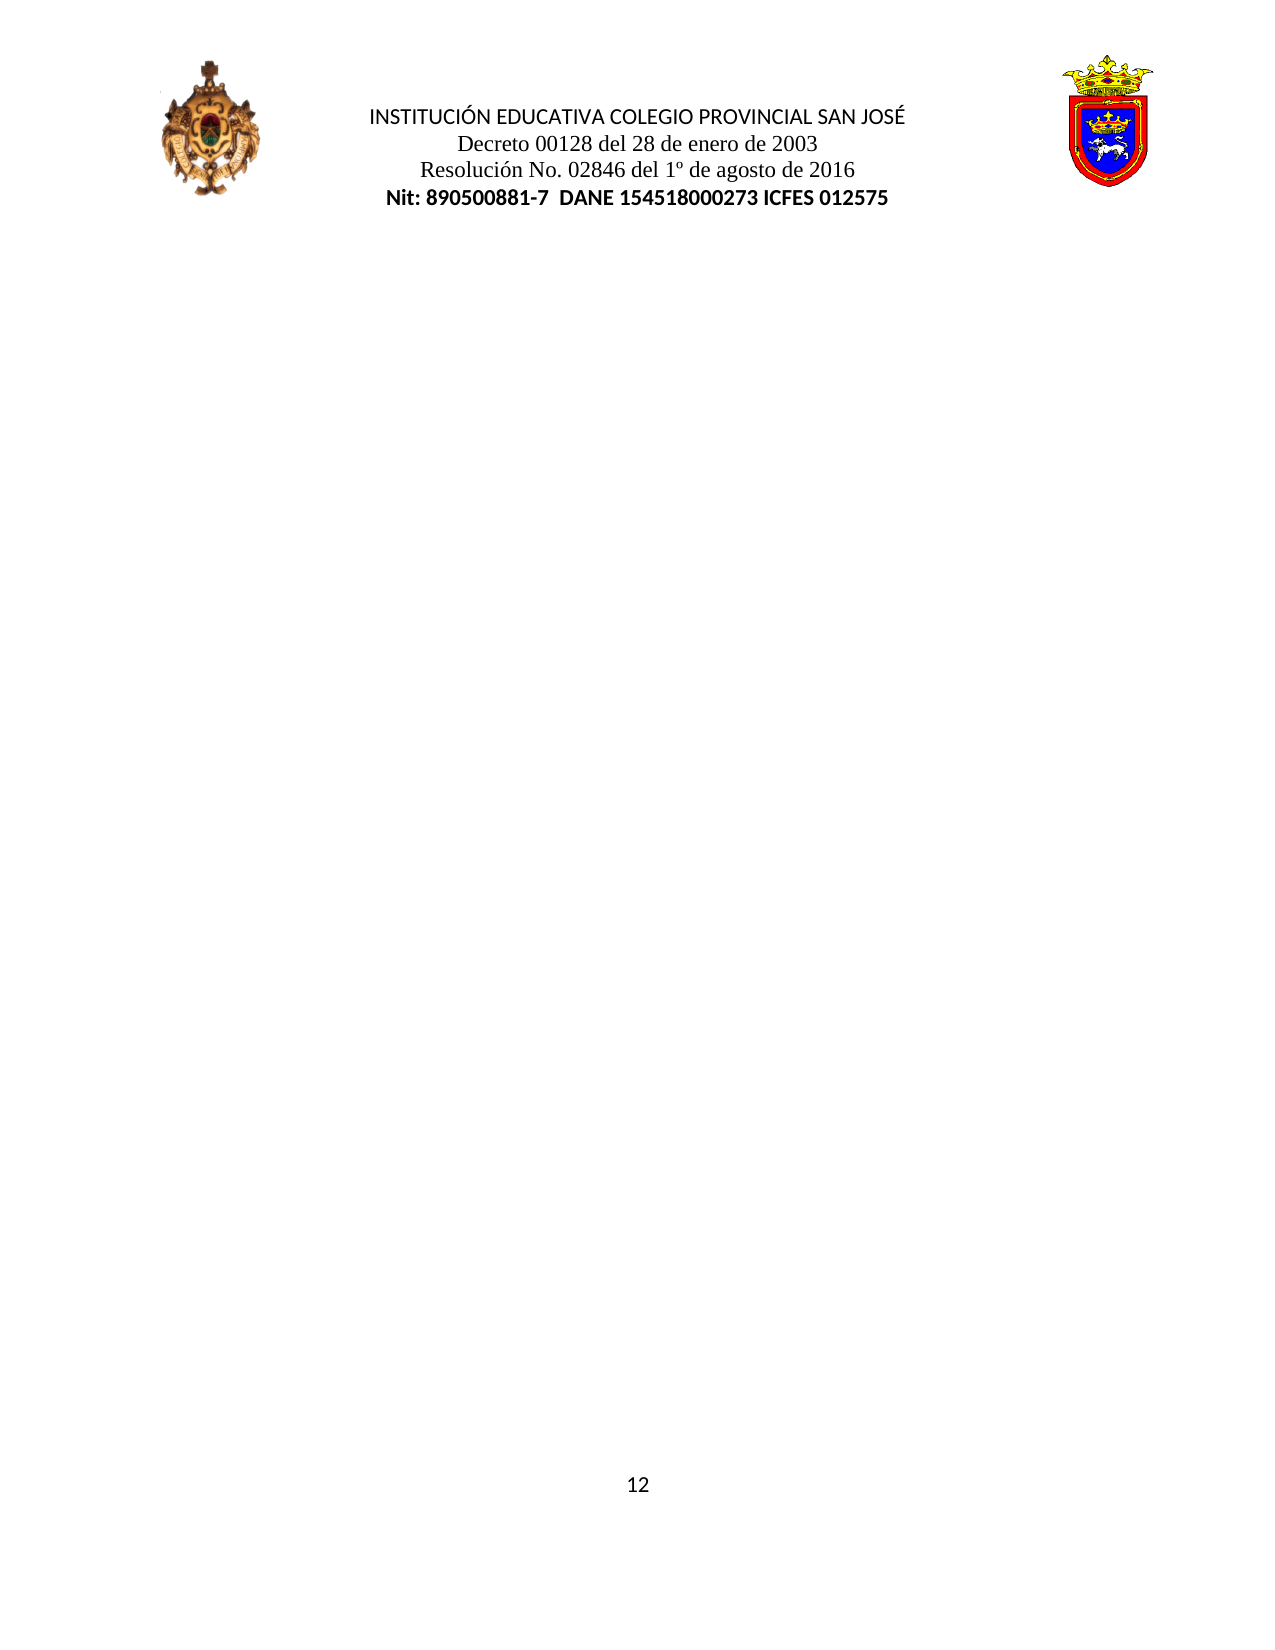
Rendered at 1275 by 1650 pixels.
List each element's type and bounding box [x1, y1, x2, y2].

picture [127, 51, 294, 202]
picture [1057, 53, 1160, 191]
